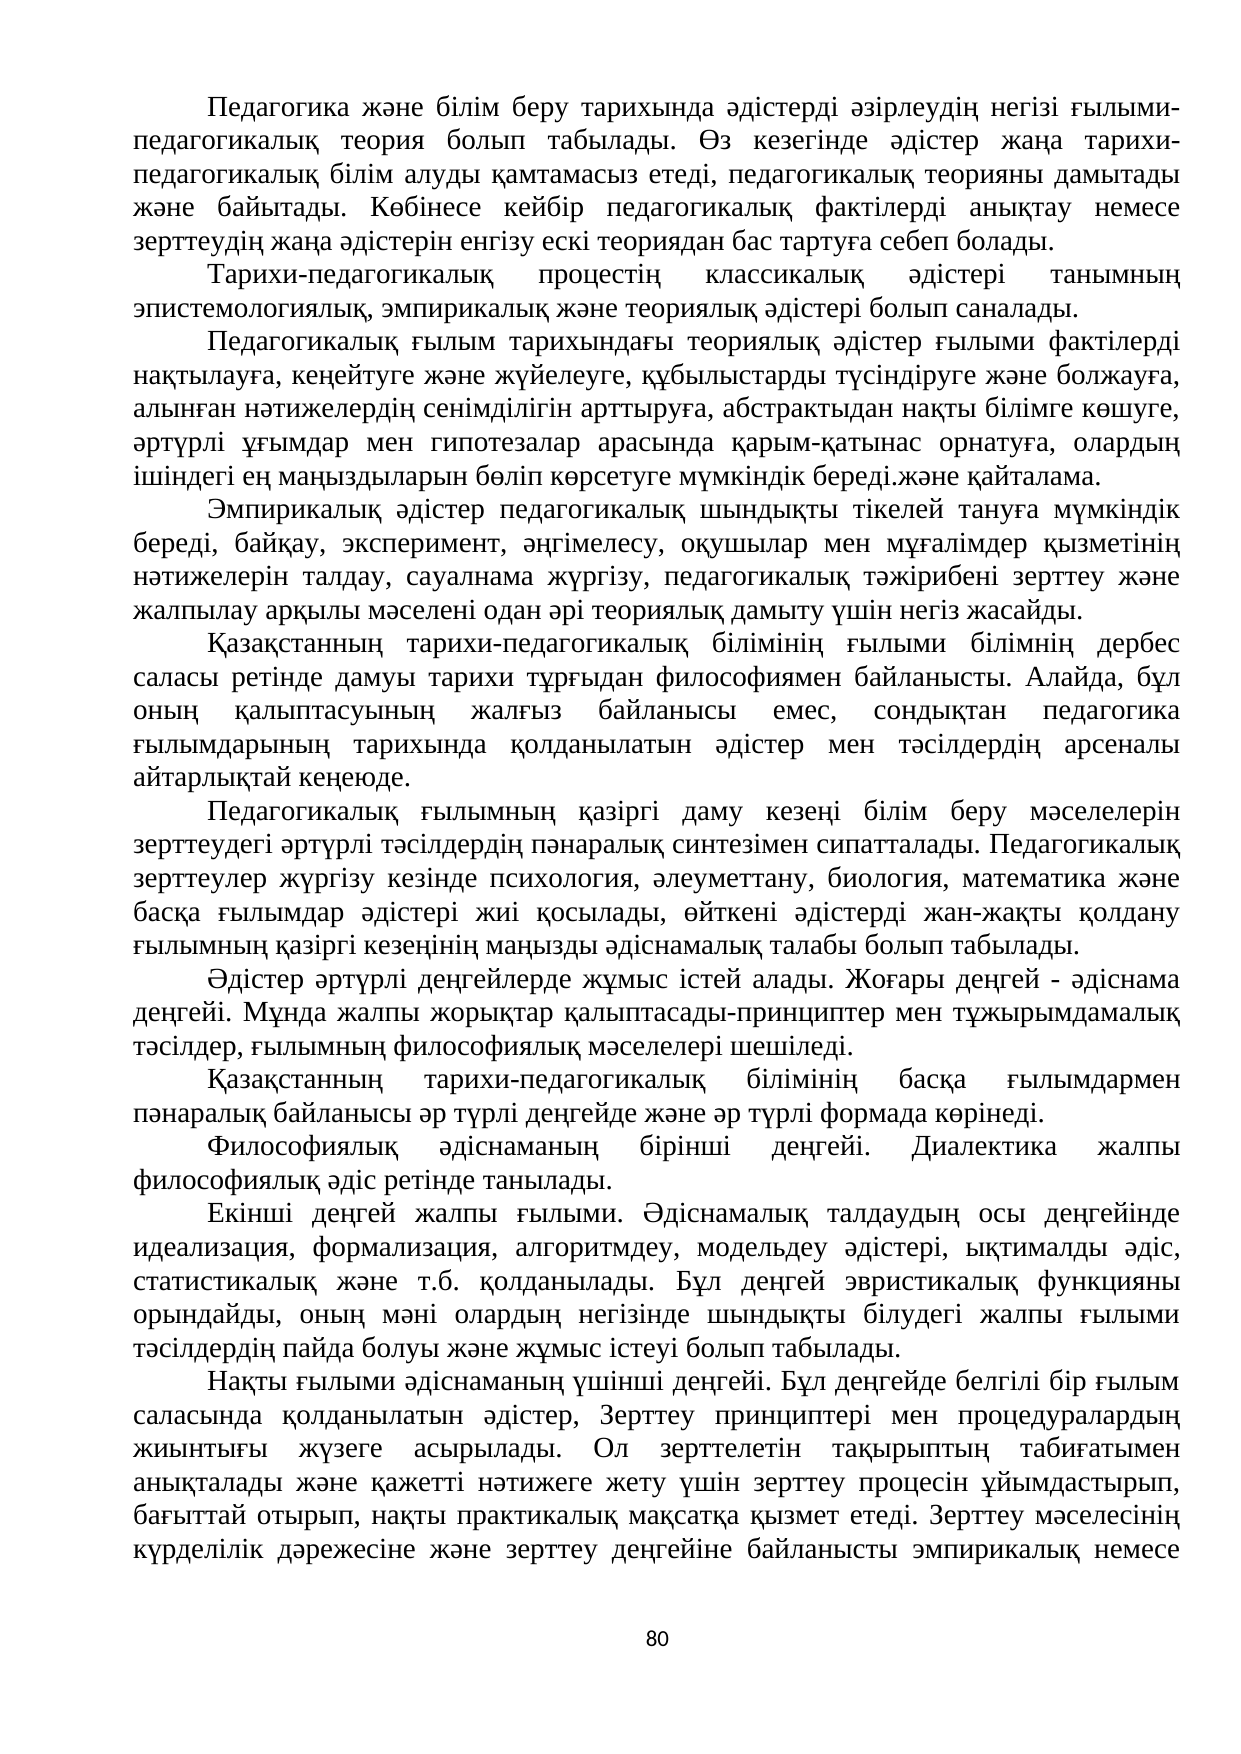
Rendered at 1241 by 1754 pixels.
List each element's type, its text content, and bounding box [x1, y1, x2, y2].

text Эмпирикалық әдістер педагогикалық шындықты тікелей тануға мүмкіндік береді, байқау, эксперимент, әңгімелесу, оқушылар мен мұғалімдер қызметінің нәтижелерін талдау, сауалнама жүргізу, педагогикалық тәжірибені зерттеу және жалпылау арқылы мәселені одан әрі теориялық дамыту үшін негіз жасайды. [133, 491, 1181, 625]
text Философиялық әдіснаманың бірінші деңгейі. Диалектика жалпы философиялық әдіс ретінде танылады. [133, 1128, 1181, 1196]
text Әдістер әртүрлі деңгейлерде жұмыс істей алады. Жоғары деңгей - әдіснама деңгейі. Мұнда жалпы жорықтар қалыптасады-принциптер мен тұжырымдамалық тәсілдер, ғылымның философиялық мәселелері шешіледі. [133, 961, 1181, 1061]
text Тарихи-педагогикалық процестің классикалық әдістері танымның эпистемологиялық, эмпирикалық және теориялық әдістері болып саналады. [133, 256, 1181, 323]
text Қазақстанның тарихи-педагогикалық білімінің ғылыми білімнің дербес саласы ретінде дамуы тарихи тұрғыдан философиямен байланысты. Алайда, бұл оның қалыптасуының жалғыз байланысы емес, сондықтан педагогика ғылымдарының тарихында қолданылатын әдістер мен тәсілдердің арсеналы айтарлықтай кеңеюде. [133, 625, 1181, 793]
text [133, 1363, 1181, 1564]
text Педагогика және білім беру тарихында әдістерді әзірлеудің негізі ғылыми-педагогикалық теория болып табылады. Өз кезегінде әдістер жаңа тарихи-педагогикалық білім алуды қамтамасыз етеді, педагогикалық теорияны дамытады және байытады. Көбінесе кейбір педагогикалық фактілерді анықтау немесе зерттеудің жаңа әдістерін енгізу ескі теориядан бас тартуға себеп болады. [133, 89, 1181, 256]
text Қазақстанның тарихи-педагогикалық білімінің басқа ғылымдармен пәнаралық байланысы әр түрлі деңгейде және әр түрлі формада көрінеді. [133, 1061, 1181, 1128]
text Педагогикалық ғылым тарихындағы теориялық әдістер ғылыми фактілерді нақтылауға, кеңейтуге және жүйелеуге, құбылыстарды түсіндіруге және болжауға, алынған нәтижелердің сенімділігін арттыруға, абстрактыдан нақты білімге көшуге, әртүрлі ұғымдар мен гипотезалар арасында қарым-қатынас орнатуға, олардың ішіндегі ең маңыздыларын бөліп көрсетуге мүмкіндік береді.және қайталама. [133, 323, 1181, 491]
text Екінші деңгей жалпы ғылыми. Әдіснамалық талдаудың осы деңгейінде идеализация, формализация, алгоритмдеу, модельдеу әдістері, ықтималды әдіс, статистикалық және т.б. қолданылады. Бұл деңгей эвристикалық функцияны орындайды, оның мәні олардың негізінде шындықты білудегі жалпы ғылыми тәсілдердің пайда болуы және жұмыс істеуі болып табылады. [133, 1196, 1181, 1363]
text Педагогикалық ғылымның қазіргі даму кезеңі білім беру мәселелерін зерттеудегі әртүрлі тәсілдердің пәнаралық синтезімен сипатталады. Педагогикалық зерттеулер жүргізу кезінде психология, әлеуметтану, биология, математика және басқа ғылымдар әдістері жиі қосылады, өйткені әдістерді жан-жақты қолдану ғылымның қазіргі кезеңінің маңызды әдіснамалық талабы болып табылады. [133, 793, 1181, 961]
